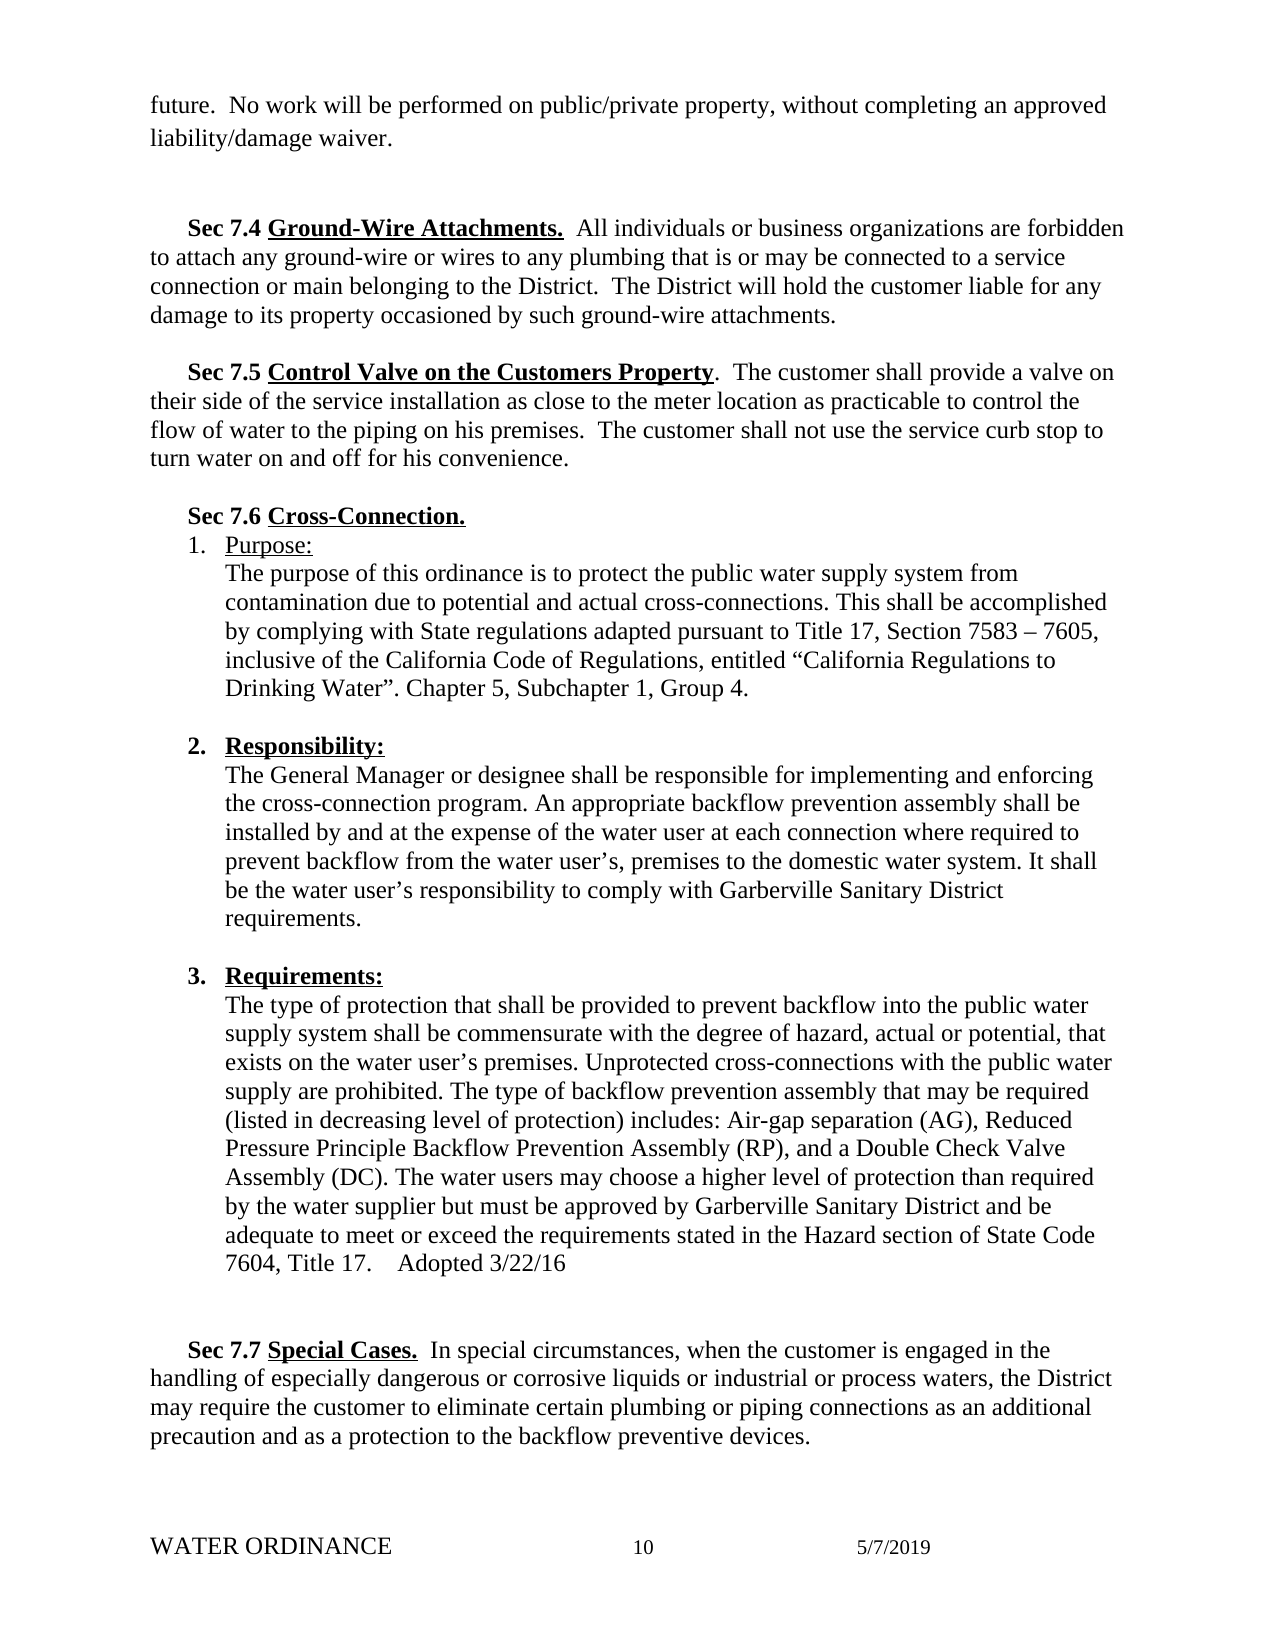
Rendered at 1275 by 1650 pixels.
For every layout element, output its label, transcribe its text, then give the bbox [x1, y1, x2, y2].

list Responsibility: [187, 731, 1125, 760]
text Sec 7.5 Control Valve on the Customers Property. The customer shall provide a valve on their side of the service installation as close to the meter location as practicable to control the flow of water to the piping on his premises. The customer shall not use the service curb stop to turn water on and off for his convenience. [150, 357, 1125, 472]
list Purpose: [187, 530, 1125, 558]
list The General Manager or designee shall be responsible for implementing and enforcing the cross-connection program. An appropriate backflow prevention assembly shall be installed by and at the expense of the water user at each connection where required to prevent backflow from the water user’s, premises to the domestic water system. It shall be the water user’s responsibility to comply with Garberville Sanitary District requirements. [225, 760, 1125, 932]
list The type of protection that shall be provided to prevent backflow into the public water supply system shall be commensurate with the degree of hazard, actual or potential, that exists on the water user’s premises. Unprotected cross-connections with the public water supply are prohibited. The type of backflow prevention assembly that may be required (listed in decreasing level of protection) includes: Air-gap separation (AG), Reduced Pressure Principle Backflow Prevention Assembly (RP), and a Double Check Valve Assembly (DC). The water users may choose a higher level of protection than required by the water supplier but must be approved by Garberville Sanitary District and be adequate to meet or exceed the requirements stated in the Hazard section of State Code 7604, Title 17. Adopted 3/22/16 [225, 990, 1125, 1277]
text Sec 7.7 Special Cases. In special circumstances, when the customer is engaged in the handling of especially dangerous or corrosive liquids or industrial or process waters, the District may require the customer to eliminate certain plumbing or piping connections as an additional precaution and as a protection to the backflow preventive devices. [150, 1335, 1125, 1450]
list Requirements: [187, 961, 1125, 990]
list The purpose of this ordinance is to protect the public water supply system from contamination due to potential and actual cross-connections. This shall be accomplished by complying with State regulations adapted pursuant to Title 17, Section 7583 – 7605, inclusive of the California Code of Regulations, entitled “California Regulations to Drinking Water”. Chapter 5, Subchapter 1, Group 4. [225, 558, 1125, 702]
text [150, 90, 1114, 152]
text Sec 7.4 Ground-Wire Attachments. All individuals or business organizations are forbidden to attach any ground-wire or wires to any plumbing that is or may be connected to a service connection or main belonging to the District. The District will hold the customer liable for any damage to its property occasioned by such ground-wire attachments. [150, 213, 1125, 328]
text Sec 7.6 Cross-Connection. [150, 501, 1125, 530]
